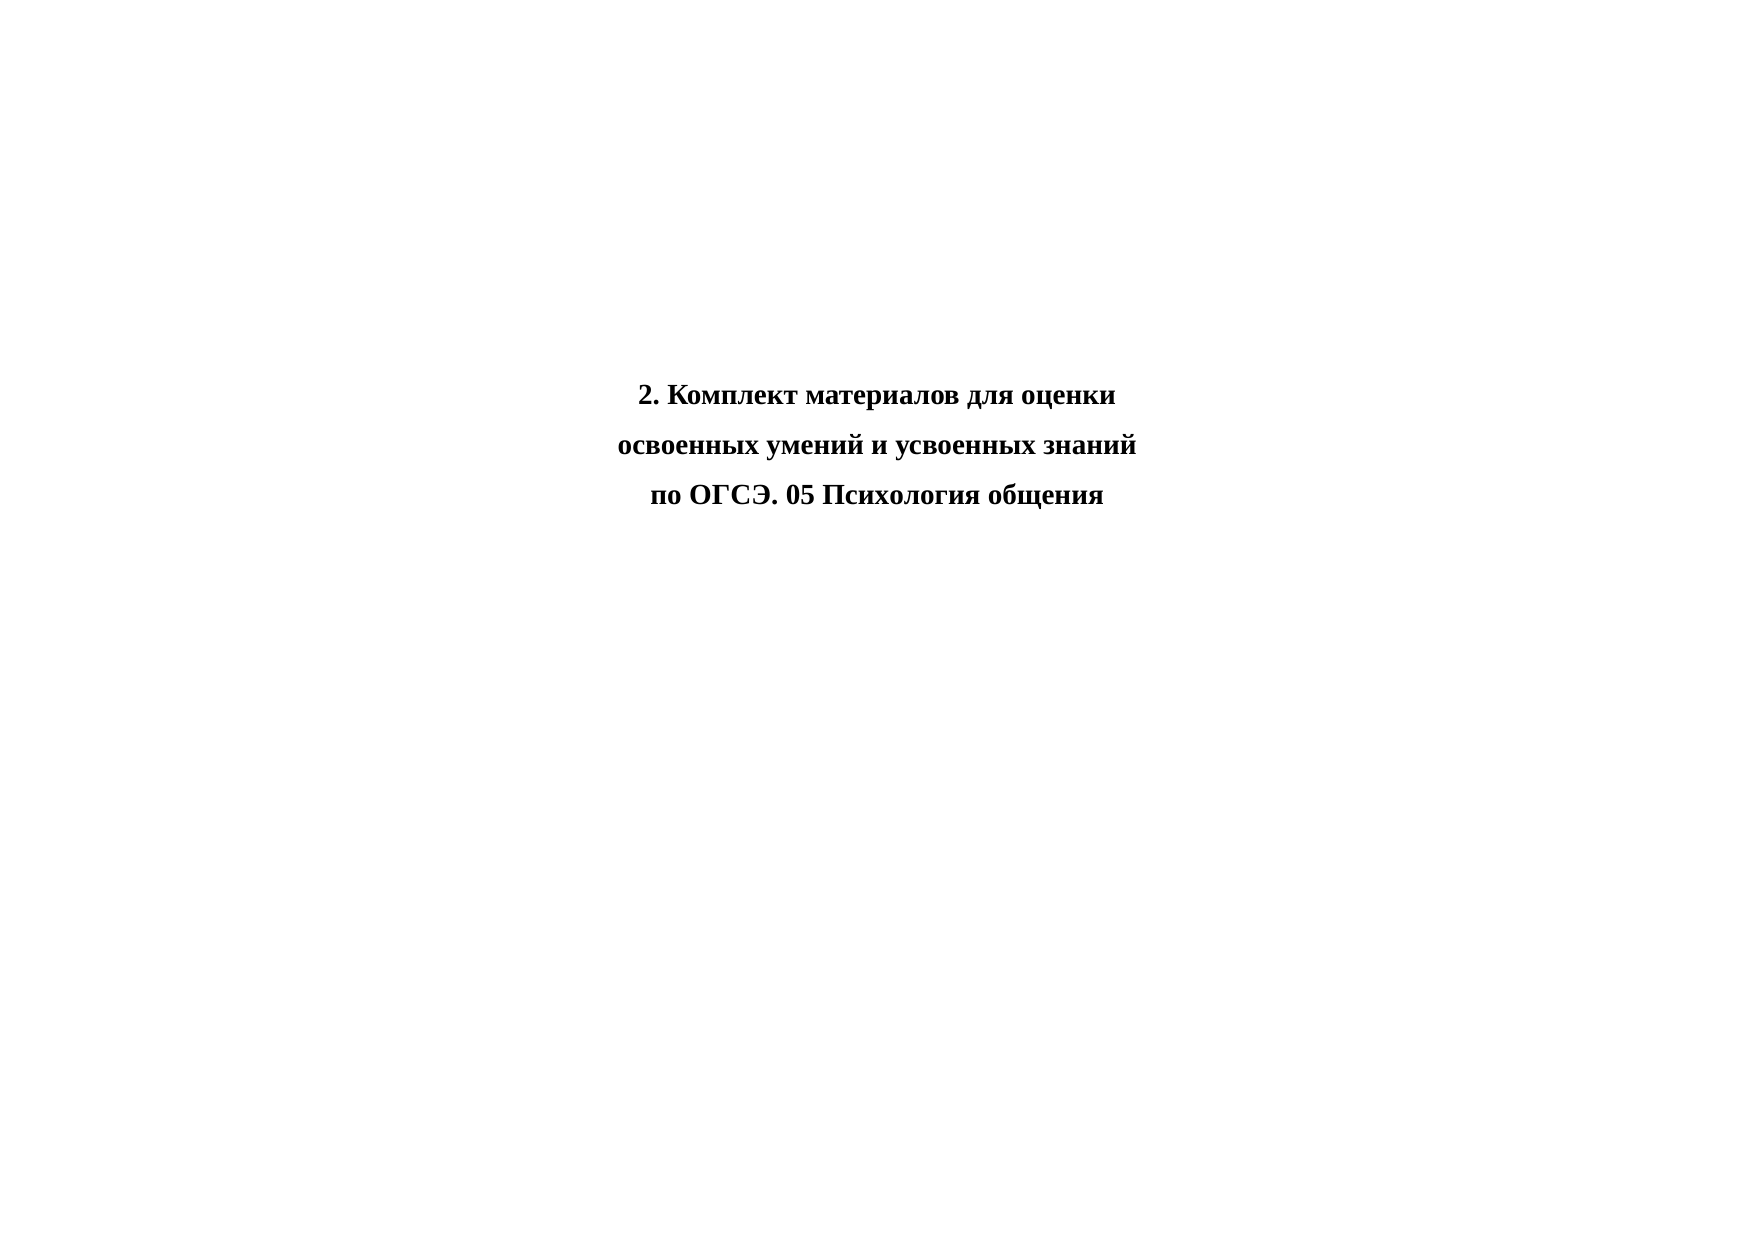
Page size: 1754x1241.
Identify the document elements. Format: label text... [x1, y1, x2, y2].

text по ОГСЭ. 05 Психология общения [75, 477, 1679, 511]
text освоенных умений и усвоенных знаний [75, 427, 1679, 461]
text 2. Комплект материалов для оценки [75, 377, 1679, 410]
